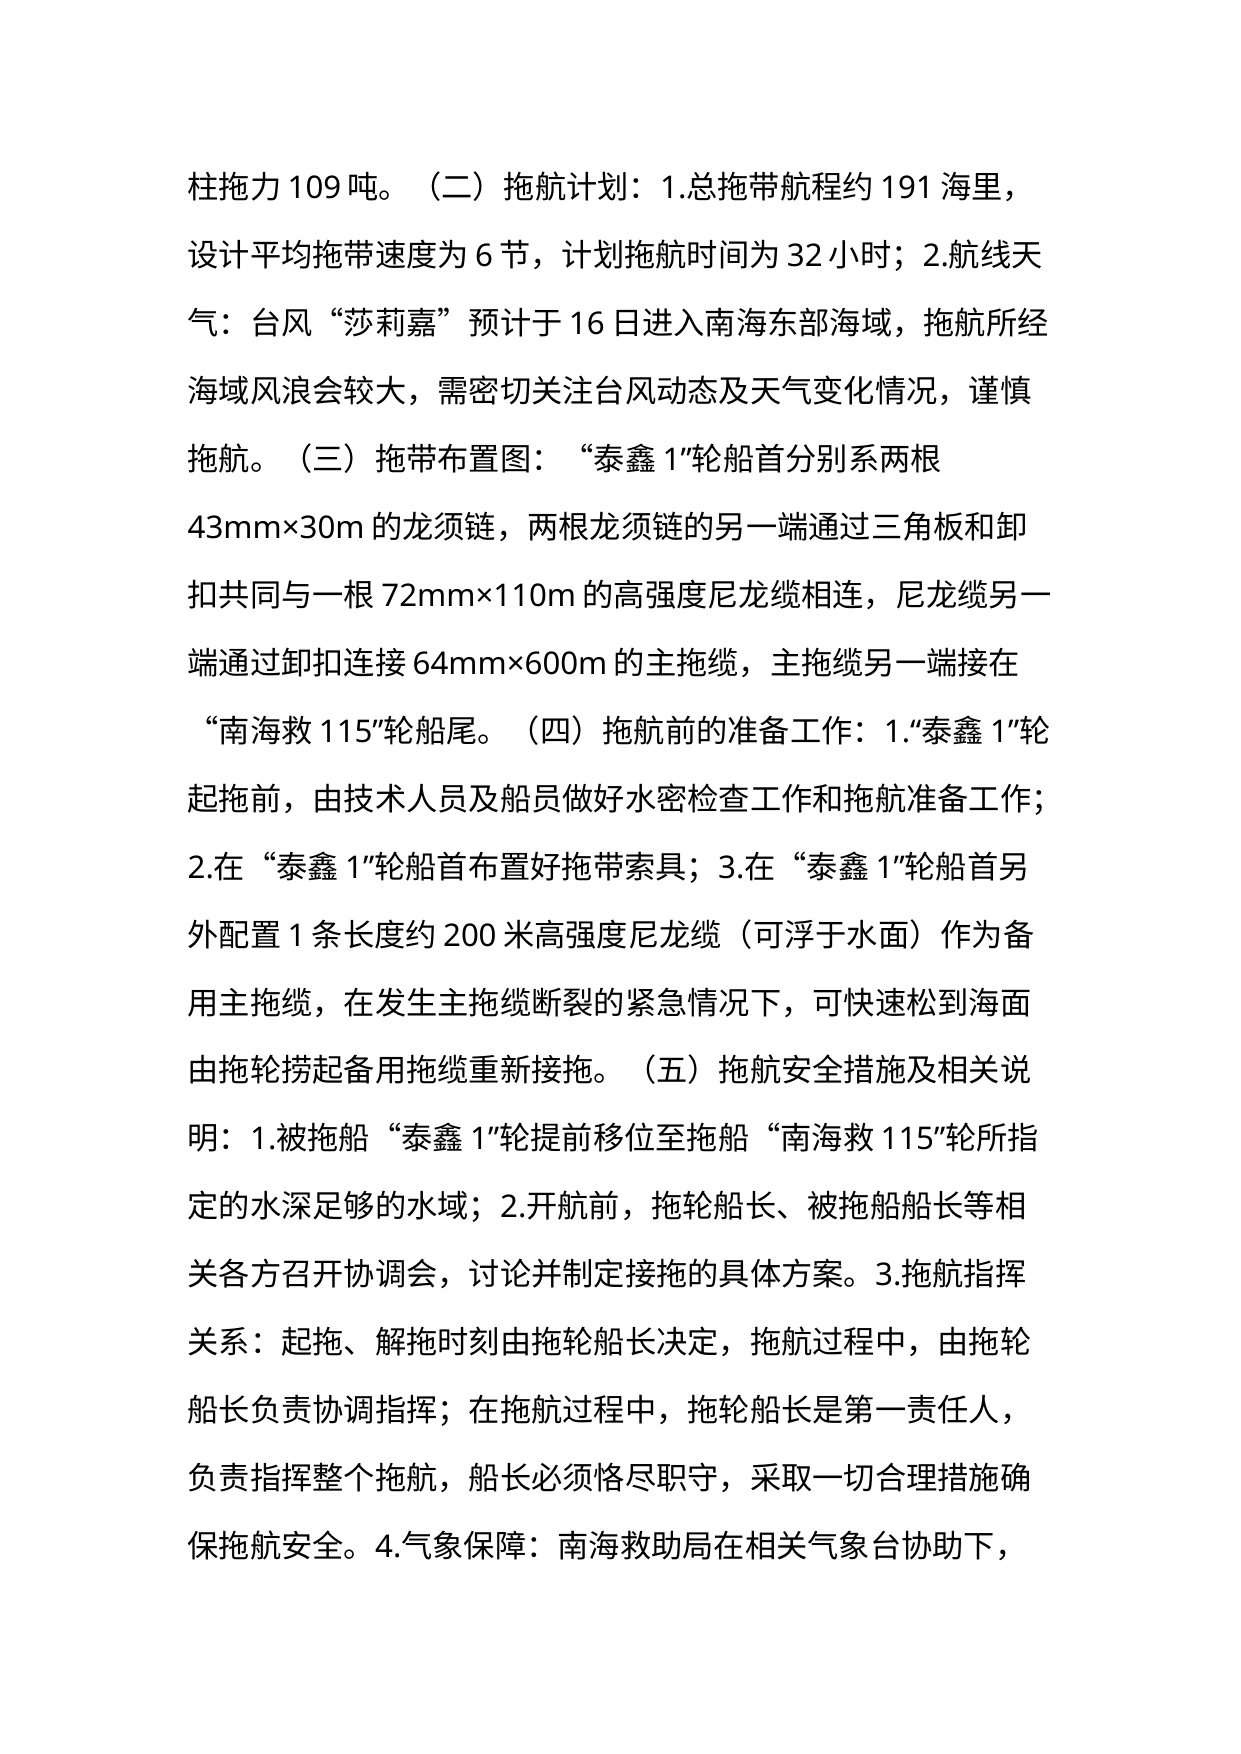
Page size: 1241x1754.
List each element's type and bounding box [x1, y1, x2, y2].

text [187, 162, 1053, 1566]
